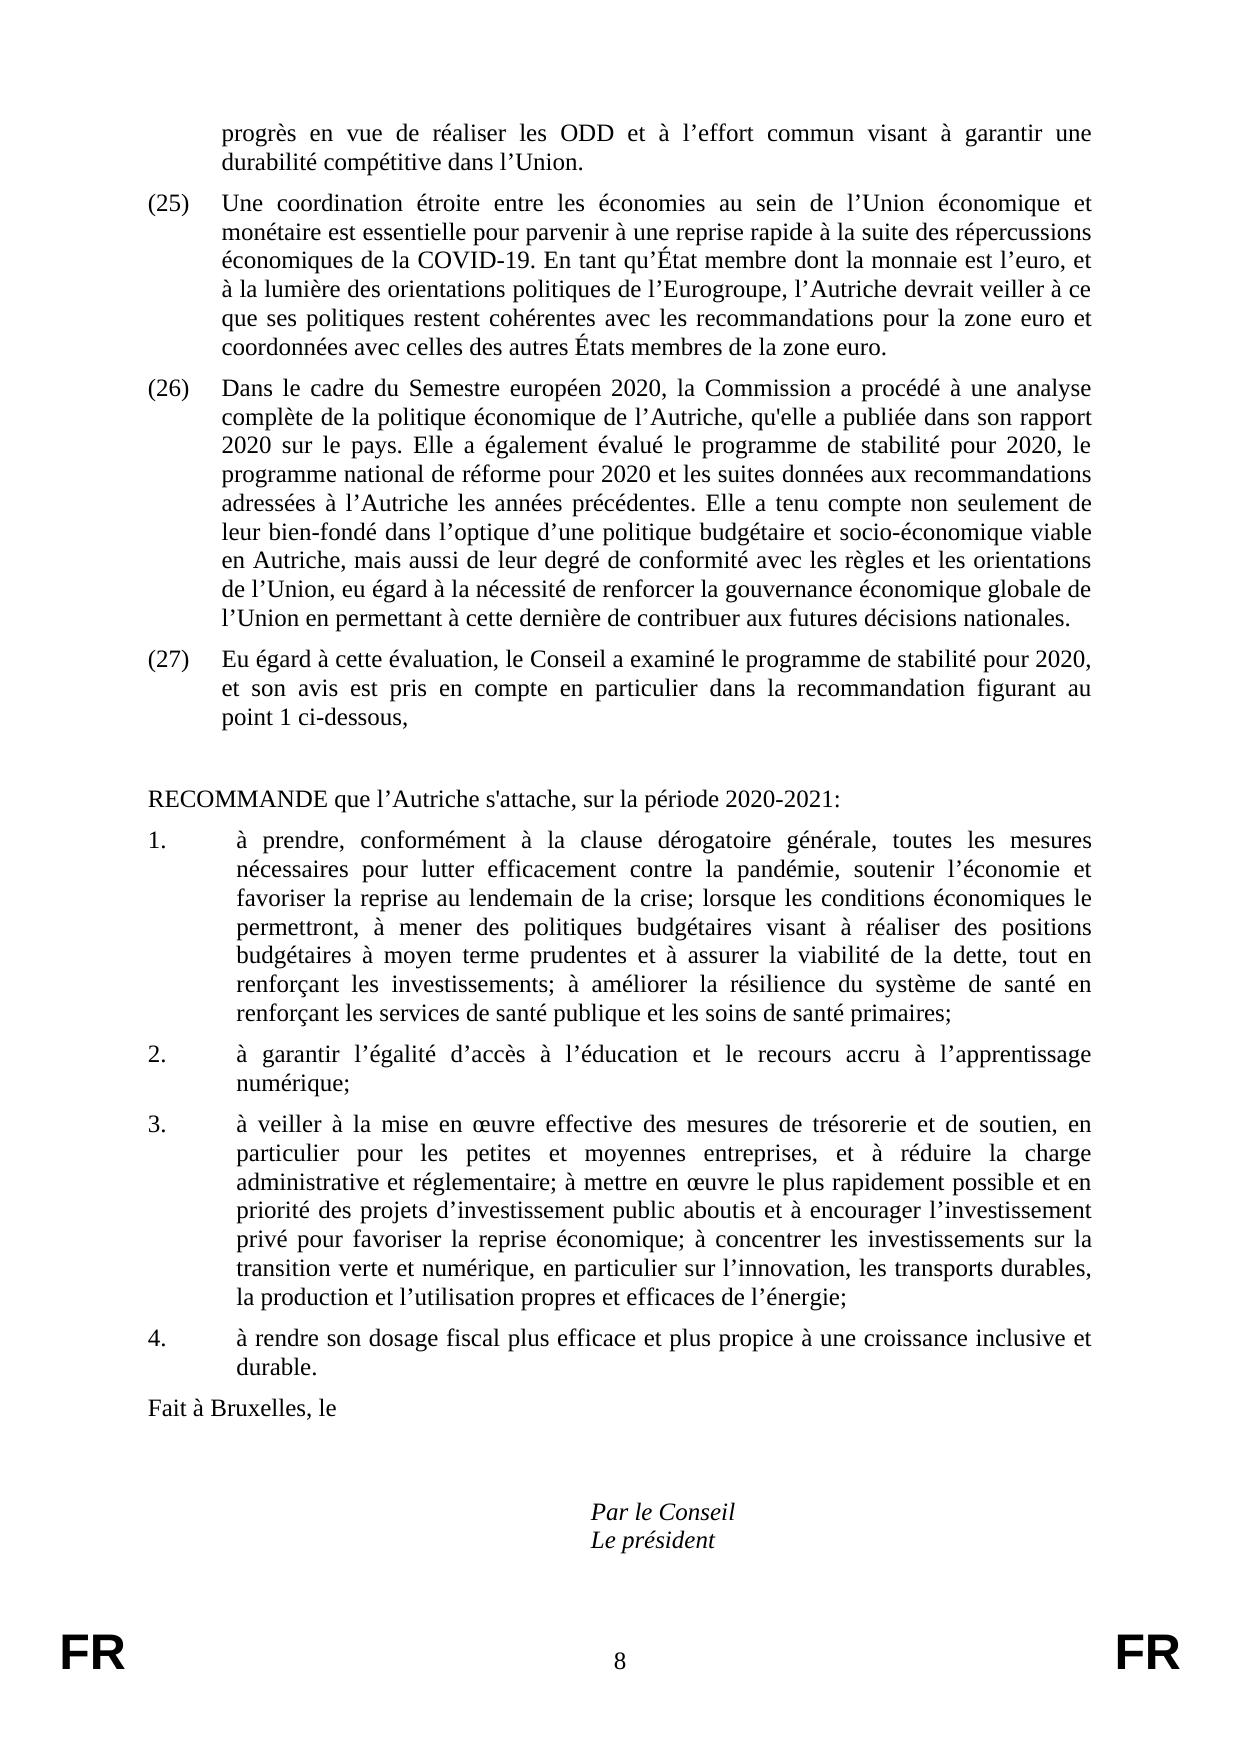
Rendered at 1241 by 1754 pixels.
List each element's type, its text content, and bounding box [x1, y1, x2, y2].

text 2. à garantir l’égalité d’accès à l’éducation et le recours accru à l’apprentissage numérique; [148, 1039, 1093, 1097]
text (26) Dans le cadre du Semestre européen 2020, la Commission a procédé à une analyse complète de la politique économique de l’Autriche, qu'elle a publiée dans son rapport 2020 sur le pays. Elle a également évalué le programme de stabilité pour 2020, le programme national de réforme pour 2020 et les suites données aux recommandations adressées à l’Autriche les années précédentes. Elle a tenu compte non seulement de leur bien-fondé dans l’optique d’une politique budgétaire et socio-économique viable en Autriche, mais aussi de leur degré de conformité avec les règles et les orientations de l’Union, eu égard à la nécessité de renforcer la gouvernance économique globale de l’Union en permettant à cette dernière de contribuer aux futures décisions nationales. [148, 373, 1093, 632]
text 3. à veiller à la mise en œuvre effective des mesures de trésorerie et de soutien, en particulier pour les petites et moyennes entreprises, et à réduire la charge administrative et réglementaire; à mettre en œuvre le plus rapidement possible et en priorité des projets d’investissement public aboutis et à encourager l’investissement privé pour favoriser la reprise économique; à concentrer les investissements sur la transition verte et numérique, en particulier sur l’innovation, les transports durables, la production et l’utilisation propres et efficaces de l’énergie; [148, 1109, 1093, 1311]
text (25) Une coordination étroite entre les économies au sein de l’Union économique et monétaire est essentielle pour parvenir à une reprise rapide à la suite des répercussions économiques de la COVID-19. En tant qu’État membre dont la monnaie est l’euro, et à la lumière des orientations politiques de l’Eurogroupe, l’Autriche devrait veiller à ce que ses politiques restent cohérentes avec les recommandations pour la zone euro et coordonnées avec celles des autres États membres de la zone euro. [148, 188, 1093, 361]
text Par le Conseil [148, 1497, 1093, 1526]
text Le président [148, 1526, 1093, 1554]
text Fait à Bruxelles, le [148, 1393, 1093, 1422]
text (27) Eu égard à cette évaluation, le Conseil a examiné le programme de stabilité pour 2020, et son avis est pris en compte en particulier dans la recommandation figurant au point 1 ci-dessous, [148, 644, 1093, 731]
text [148, 118, 1093, 176]
text 4. à rendre son dosage fiscal plus efficace et plus propice à une croissance inclusive et durable. [148, 1323, 1093, 1381]
text 1. à prendre, conformément à la clause dérogatoire générale, toutes les mesures nécessaires pour lutter efficacement contre la pandémie, soutenir l’économie et favoriser la reprise au lendemain de la crise; lorsque les conditions économiques le permettront, à mener des politiques budgétaires visant à réaliser des positions budgétaires à moyen terme prudentes et à assurer la viabilité de la dette, tout en renforçant les investissements; à améliorer la résilience du système de santé en renforçant les services de santé publique et les soins de santé primaires; [148, 826, 1093, 1027]
text RECOMMANDE que l’Autriche s'attache, sur la période 2020-2021: [148, 784, 1093, 813]
